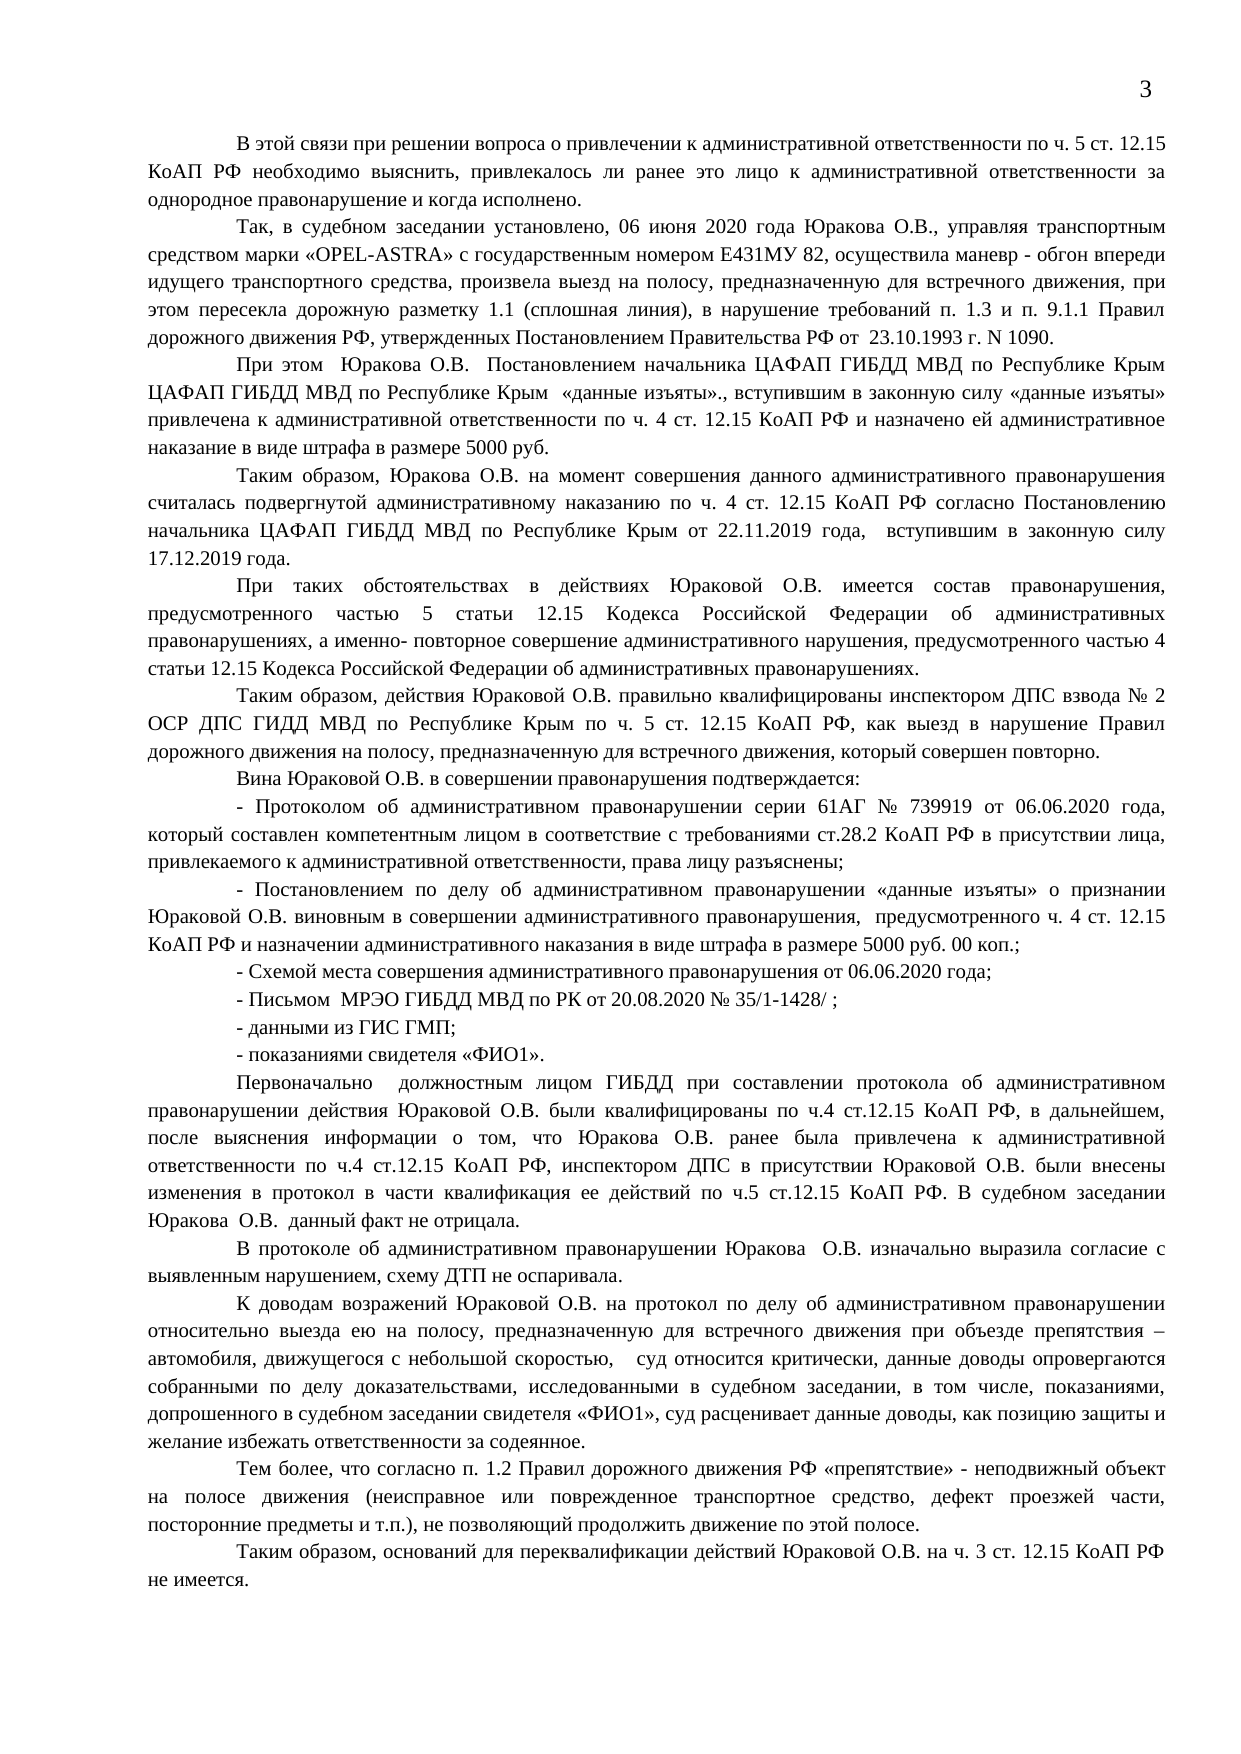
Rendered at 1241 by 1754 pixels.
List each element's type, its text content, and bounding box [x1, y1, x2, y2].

text - Постановлением по делу об административном правонарушении «данные изъяты» о признании Юраковой О.В. виновным в совершении административного правонарушения, предусмотренного ч. 4 ст. 12.15 КоАП РФ и назначении административного наказания в виде штрафа в размере 5000 руб. 00 коп.; [148, 877, 1167, 956]
text Первоначально должностным лицом ГИБДД при составлении протокола об административном правонарушении действия Юраковой О.В. были квалифицированы по ч.4 ст.12.15 КоАП РФ, в дальнейшем, после выяснения информации о том, что Юракова О.В. ранее была привлечена к административной ответственности по ч.4 ст.12.15 КоАП РФ, инспектором ДПС в присутствии Юраковой О.В. были внесены изменения в протокол в части квалификация ее действий по ч.5 ст.12.15 КоАП РФ. В судебном заседании Юракова О.В. данный факт не отрицала. [148, 1070, 1167, 1232]
text При этом Юракова О.В. Постановлением начальника ЦАФАП ГИБДД МВД по Республике Крым ЦАФАП ГИБДД МВД по Республике Крым «данные изъяты»., вступившим в законную силу «данные изъяты» привлечена к административной ответственности по ч. 4 ст. 12.15 КоАП РФ и назначено ей административное наказание в виде штрафа в размере 5000 руб. [148, 352, 1167, 459]
text Таким образом, действия Юраковой О.В. правильно квалифицированы инспектором ДПС взвода № 2 ОСР ДПС ГИДД МВД по Республике Крым по ч. 5 ст. 12.15 КоАП РФ, как выезд в нарушение Правил дорожного движения на полосу, предназначенную для встречного движения, который совершен повторно. [148, 683, 1167, 763]
text В этой связи при решении вопроса о привлечении к административной ответственности по ч. 5 ст. 12.15 КоАП РФ необходимо выяснить, привлекалось ли ранее это лицо к административной ответственности за однородное правонарушение и когда исполнено. [148, 131, 1167, 211]
text Вина Юраковой О.В. в совершении правонарушения подтверждается: [148, 766, 1167, 790]
text Таким образом, Юракова О.В. на момент совершения данного административного правонарушения считалась подвергнутой административному наказанию по ч. 4 ст. 12.15 КоАП РФ согласно Постановлению начальника ЦАФАП ГИБДД МВД по Республике Крым от 22.11.2019 года, вступившим в законную силу 17.12.2019 года. [148, 463, 1167, 569]
text - данными из ГИС ГМП; [148, 1015, 1167, 1039]
text - Письмом МРЭО ГИБДД МВД по РК от 20.08.2020 № 35/1-1428/ ; [148, 987, 1167, 1011]
text При таких обстоятельствах в действиях Юраковой О.В. имеется состав правонарушения, предусмотренного частью 5 статьи 12.15 Кодекса Российской Федерации об административных правонарушениях, а именно- повторное совершение административного нарушения, предусмотренного частью 4 статьи 12.15 Кодекса Российской Федерации об административных правонарушениях. [148, 573, 1167, 680]
text Тем более, что согласно п. 1.2 Правил дорожного движения РФ «препятствие» - неподвижный объект на полосе движения (неисправное или поврежденное транспортное средство, дефект проезжей части, посторонние предметы и т.п.), не позволяющий продолжить движение по этой полосе. [148, 1456, 1167, 1536]
text Таким образом, оснований для переквалификации действий Юраковой О.В. на ч. 3 ст. 12.15 КоАП РФ не имеется. [148, 1539, 1167, 1591]
text - Протоколом об административном правонарушении серии 61АГ № 739919 от 06.06.2020 года, который составлен компетентным лицом в соответствие с требованиями ст.28.2 КоАП РФ в присутствии лица, привлекаемого к административной ответственности, права лицу разъяснены; [148, 794, 1167, 873]
text К доводам возражений Юраковой О.В. на протокол по делу об административном правонарушении относительно выезда ею на полосу, предназначенную для встречного движения при объезде препятствия – автомобиля, движущегося с небольшой скоростью, суд относится критически, данные доводы опровергаются собранными по делу доказательствами, исследованными в судебном заседании, в том числе, показаниями, допрошенного в судебном заседании свидетеля «ФИО1», суд расценивает данные доводы, как позицию защиты и желание избежать ответственности за содеянное. [148, 1291, 1167, 1453]
text Так, в судебном заседании установлено, 06 июня 2020 года Юракова О.В., управляя транспортным средством марки «OPEL-ASTRA» с государственным номером Е431МУ 82, осуществила маневр - обгон впереди идущего транспортного средства, произвела выезд на полосу, предназначенную для встречного движения, при этом пересекла дорожную разметку 1.1 (сплошная линия), в нарушение требований п. 1.3 и п. 9.1.1 Правил дорожного движения РФ, утвержденных Постановлением Правительства РФ от 23.10.1993 г. N 1090. [148, 214, 1167, 349]
text В протоколе об административном правонарушении Юракова О.В. изначально выразила согласие с выявленным нарушением, схему ДТП не оспаривала. [148, 1236, 1167, 1287]
text - Схемой места совершения административного правонарушения от 06.06.2020 года; [148, 959, 1167, 983]
text - показаниями свидетеля «ФИО1». [148, 1042, 1167, 1066]
